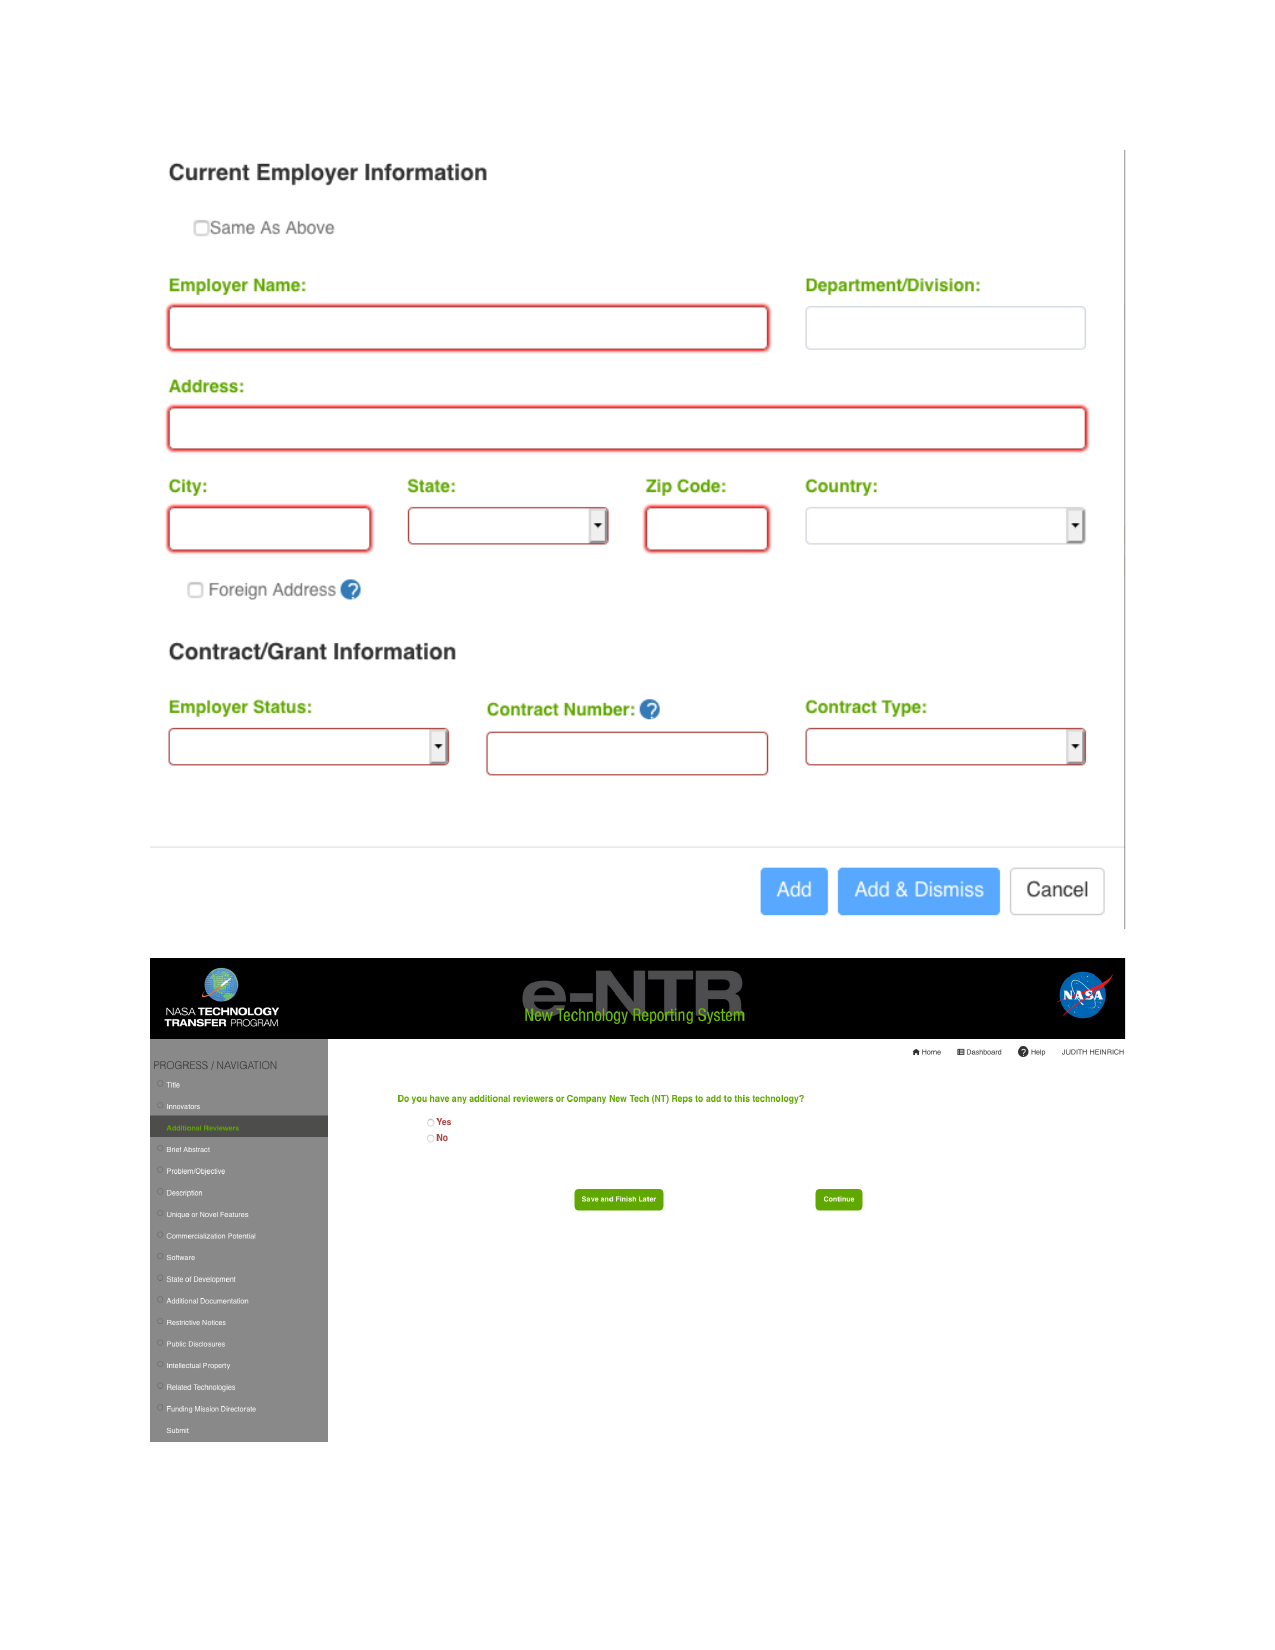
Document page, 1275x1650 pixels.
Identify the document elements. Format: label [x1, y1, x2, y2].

picture [150, 150, 1125, 929]
picture [150, 958, 1125, 1442]
